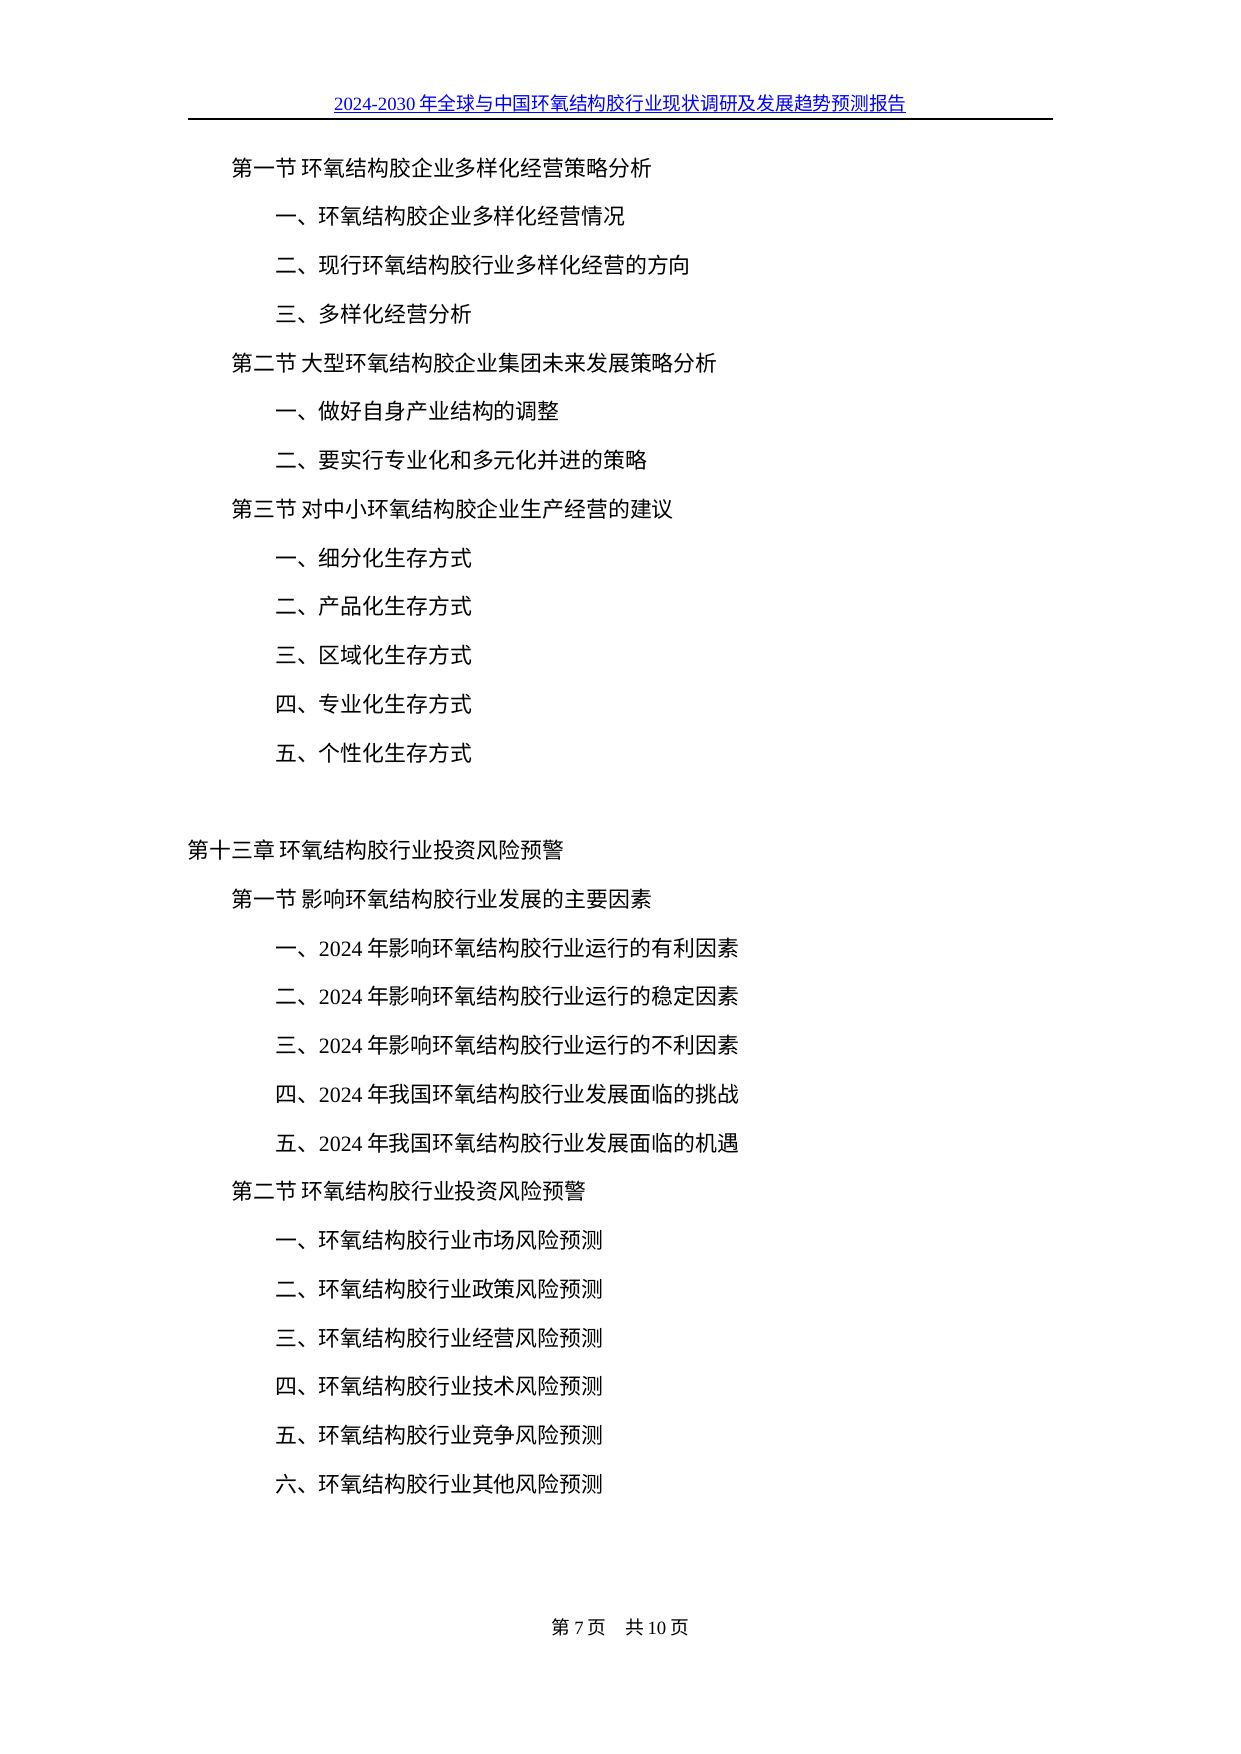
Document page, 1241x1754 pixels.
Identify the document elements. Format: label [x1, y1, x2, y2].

text [187, 150, 1053, 1499]
